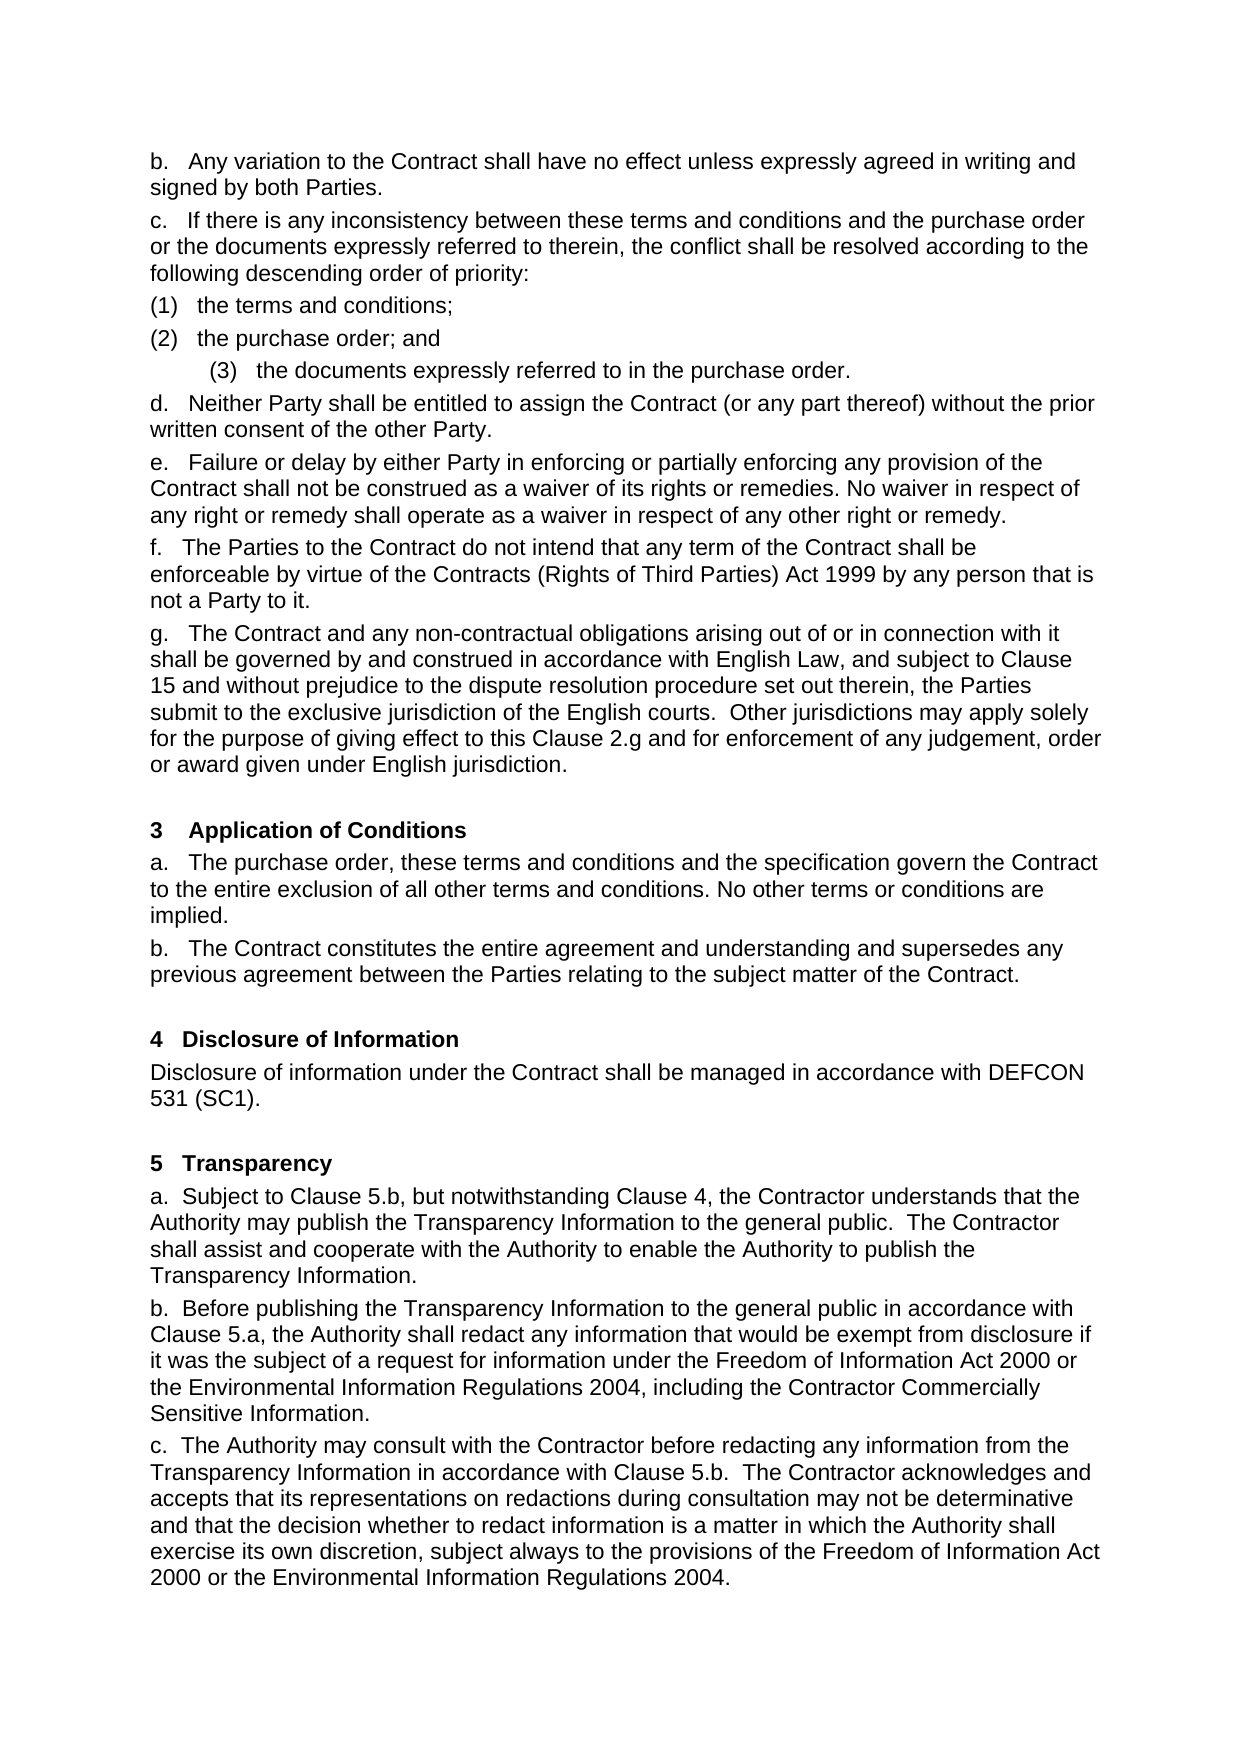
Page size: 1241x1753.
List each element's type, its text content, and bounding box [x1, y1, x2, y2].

text 5 Transparency [150, 1150, 1103, 1177]
text c. If there is any inconsistency between these terms and conditions and the purchase order or the documents expressly referred to therein, the conflict shall be resolved according to the following descending order of priority: [150, 207, 1103, 286]
text b. Before publishing the Transparency Information to the general public in accordance with Clause 5.a, the Authority shall redact any information that would be exempt from disclosure if it was the subject of a request for information under the Freedom of Information Act 2000 or the Environmental Information Regulations 2004, including the Contractor Commercially Sensitive Information. [150, 1294, 1103, 1426]
text e. Failure or delay by either Party in enforcing or partially enforcing any provision of the Contract shall not be construed as a waiver of its rights or remedies. No waiver in respect of any right or remedy shall operate as a waiver in respect of any other right or remedy. [150, 449, 1103, 528]
text Disclosure of information under the Contract shall be managed in accordance with DEFCON 531 (SC1). [150, 1059, 1103, 1111]
text a. Subject to Clause 5.b, but notwithstanding Clause 4, the Contractor understands that the Authority may publish the Transparency Information to the general public. The Contractor shall assist and cooperate with the Authority to enable the Authority to publish the Transparency Information. [150, 1183, 1103, 1288]
text d. Neither Party shall be entitled to assign the Contract (or any part thereof) without the prior written consent of the other Party. [150, 390, 1103, 443]
text (3) the documents expressly referred to in the purchase order. [209, 357, 1103, 384]
text (1) the terms and conditions; [150, 292, 1103, 318]
text 4 Disclosure of Information [150, 1026, 1103, 1052]
text c. The Authority may consult with the Contractor before redacting any information from the Transparency Information in accordance with Clause 5.b. The Contractor acknowledges and accepts that its representations on redactions during consultation may not be determinative and that the decision whether to redact information is a matter in which the Authority shall exercise its own discretion, subject always to the provisions of the Freedom of Information Act 2000 or the Environmental Information Regulations 2004. [150, 1432, 1103, 1591]
text a. The purchase order, these terms and conditions and the specification govern the Contract to the entire exclusion of all other terms and conditions. No other terms or conditions are implied. [150, 849, 1103, 928]
text b. The Contract constitutes the entire agreement and understanding and supersedes any previous agreement between the Parties relating to the subject matter of the Contract. [150, 934, 1103, 987]
text 3 Application of Conditions [150, 817, 1103, 843]
text b. Any variation to the Contract shall have no effect unless expressly agreed in writing and signed by both Parties. [150, 148, 1103, 201]
text g. The Contract and any non-contractual obligations arising out of or in connection with it shall be governed by and construed in accordance with English Law, and subject to Clause 15 and without prejudice to the dispute resolution procedure set out therein, the Parties submit to the exclusive jurisdiction of the English courts. Other jurisdictions may apply solely for the purpose of giving effect to this Clause 2.g and for enforcement of any judgement, order or award given under English jurisdiction. [150, 619, 1103, 778]
text (2) the purchase order; and [150, 325, 1103, 351]
text f. The Parties to the Contract do not intend that any term of the Contract shall be enforceable by virtue of the Contracts (Rights of Third Parties) Act 1999 by any person that is not a Party to it. [150, 534, 1103, 613]
